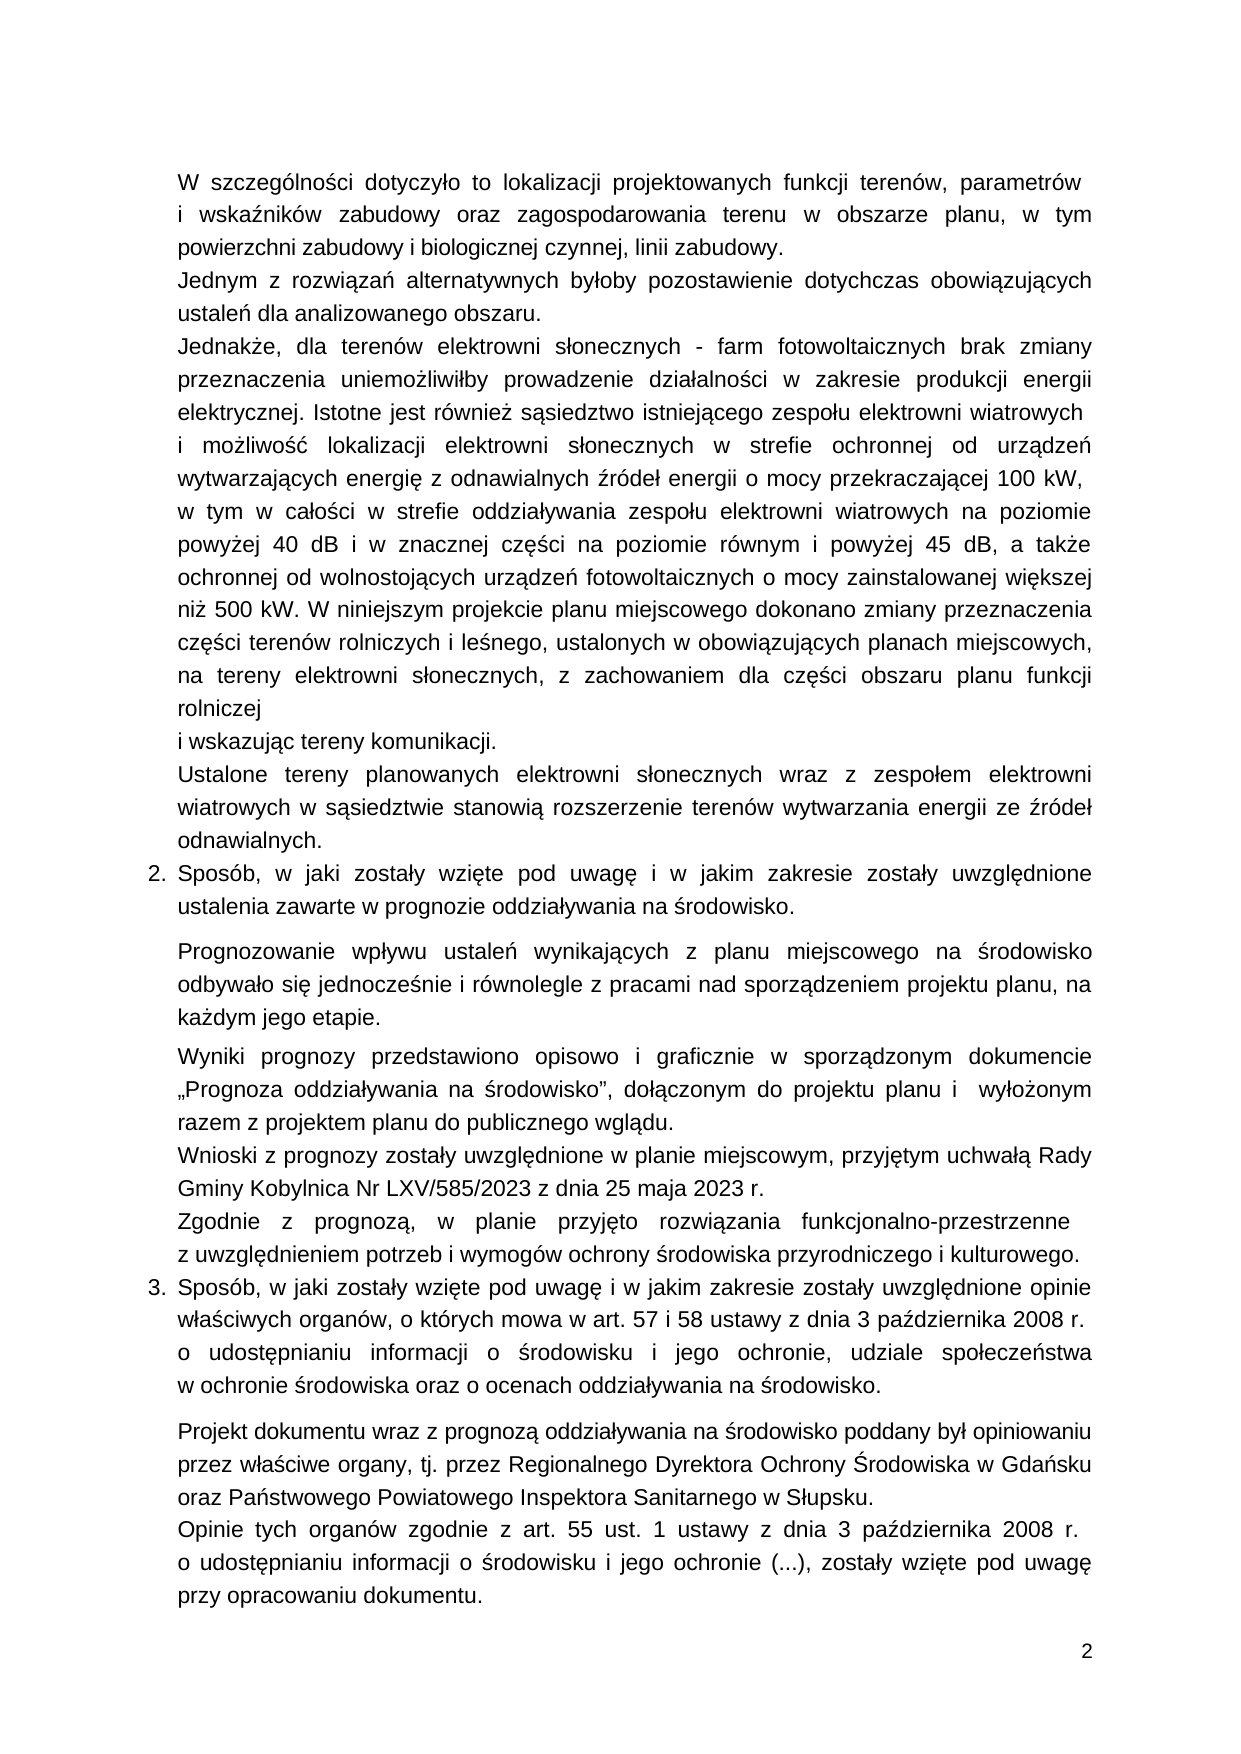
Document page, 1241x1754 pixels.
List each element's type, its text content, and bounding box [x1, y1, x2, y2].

text Prognozowanie wpływu ustaleń wynikających z planu miejscowego na środowisko odbywało się jednocześnie i równolegle z pracami nad sporządzeniem projektu planu, na każdym jego etapie. [177, 938, 1093, 1030]
text Projekt dokumentu wraz z prognozą oddziaływania na środowisko poddany był opiniowaniu przez właściwe organy, tj. przez Regionalnego Dyrektora Ochrony Środowiska w Gdańsku oraz Państwowego Powiatowego Inspektora Sanitarnego w Słupsku. [177, 1418, 1093, 1510]
text Opinie tych organów zgodnie z art. 55 ust. 1 ustawy z dnia 3 października 2008 r. o udostępnianiu informacji o środowisku i jego ochronie (...), zostały wzięte pod uwagę przy opracowaniu dokumentu. [177, 1516, 1093, 1609]
text Ustalone tereny planowanych elektrowni słonecznych wraz z zespołem elektrowni wiatrowych w sąsiedztwie stanowią rozszerzenie terenów wytwarzania energii ze źródeł odnawialnych. [177, 761, 1093, 853]
text Wnioski z prognozy zostały uwzględnione w planie miejscowym, przyjętym uchwałą Rady Gminy Kobylnica Nr LXV/585/2023 z dnia 25 maja 2023 r. [177, 1142, 1093, 1201]
text Jednakże, dla terenów elektrowni słonecznych - farm fotowoltaicznych brak zmiany przeznaczenia uniemożliwiłby prowadzenie działalności w zakresie produkcji energii elektrycznej. Istotne jest również sąsiedztwo istniejącego zespołu elektrowni wiatrowych i możliwość lokalizacji elektrowni słonecznych w strefie ochronnej od urządzeń wytwarzających energię z odnawialnych źródeł energii o mocy przekraczającej 100 kW, w tym w całości w strefie oddziaływania zespołu elektrowni wiatrowych na poziomie powyżej 40 dB i w znacznej części na poziomie równym i powyżej 45 dB, a także ochronnej od wolnostojących urządzeń fotowoltaicznych o mocy zainstalowanej większej niż 500 kW. W niniejszym projekcie planu miejscowego dokonano zmiany przeznaczenia części terenów rolniczych i leśnego, ustalonych w obowiązujących planach miejscowych, na tereny elektrowni słonecznych, z zachowaniem dla części obszaru planu funkcji rolniczej i wskazując tereny komunikacji. [177, 333, 1093, 754]
text W szczególności dotyczyło to lokalizacji projektowanych funkcji terenów, parametrów i wskaźników zabudowy oraz zagospodarowania terenu w obszarze planu, w tym powierzchni zabudowy i biologicznej czynnej, linii zabudowy. [177, 168, 1093, 261]
text Wyniki prognozy przedstawiono opisowo i graficznie w sporządzonym dokumencie „Prognoza oddziaływania na środowisko”, dołączonym do projektu planu i wyłożonym razem z projektem planu do publicznego wglądu. [177, 1043, 1093, 1135]
list Sposób, w jaki zostały wzięte pod uwagę i w jakim zakresie zostały uwzględnione ustalenia zawarte w prognozie oddziaływania na środowisko. [148, 860, 1093, 919]
text Jednym z rozwiązań alternatywnych byłoby pozostawienie dotychczas obowiązujących ustaleń dla analizowanego obszaru. [177, 267, 1093, 327]
list Sposób, w jaki zostały wzięte pod uwagę i w jakim zakresie zostały uwzględnione opinie właściwych organów, o których mowa w art. 57 i 58 ustawy z dnia 3 października 2008 r. o udostępnianiu informacji o środowisku i jego ochronie, udziale społeczeństwa w ochronie środowiska oraz o ocenach oddziaływania na środowisko. [148, 1273, 1093, 1399]
text Zgodnie z prognozą, w planie przyjęto rozwiązania funkcjonalno-przestrzenne z uwzględnieniem potrzeb i wymogów ochrony środowiska przyrodniczego i kulturowego. [177, 1208, 1093, 1267]
